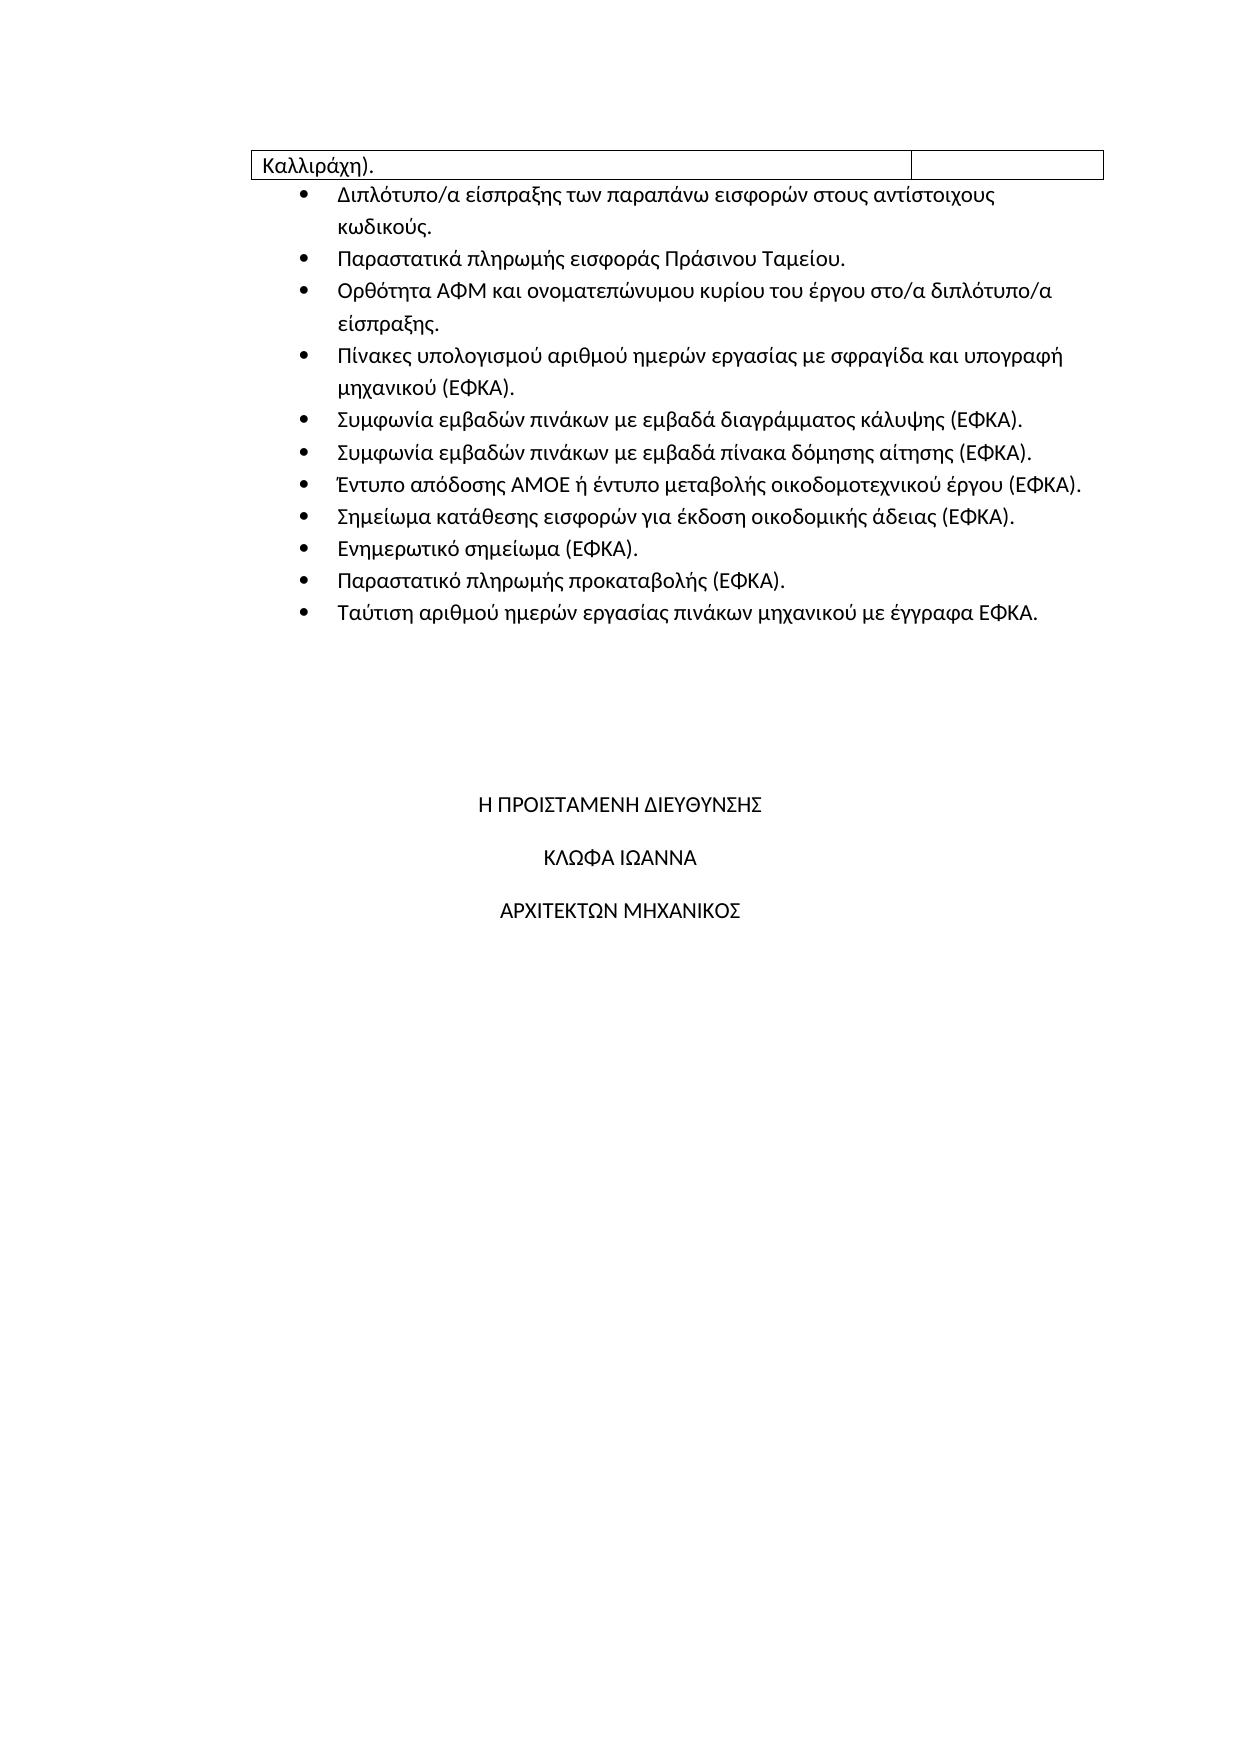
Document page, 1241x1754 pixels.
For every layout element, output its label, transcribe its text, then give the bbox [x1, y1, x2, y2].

list Διπλότυπο/α είσπραξης των παραπάνω εισφορών στους αντίστοιχους κωδικούς. [300, 180, 1088, 240]
list Συμφωνία εμβαδών πινάκων με εμβαδά διαγράμματος κάλυψης (ΕΦΚΑ). [300, 405, 1088, 433]
list Ορθότητα ΑΦΜ και ονοματεπώνυμου κυρίου του έργου στο/α διπλότυπο/α είσπραξης. [300, 277, 1088, 337]
list Παραστατικό πληρωμής προκαταβολής (ΕΦΚΑ). [300, 566, 1088, 594]
table_cell [912, 151, 1103, 179]
list Ταύτιση αριθμού ημερών εργασίας πινάκων μηχανικού με έγγραφα ΕΦΚΑ. [300, 598, 1088, 627]
list Ενημερωτικό σημείωμα (ΕΦΚΑ). [300, 534, 1088, 562]
text Η ΠΡΟΙΣΤΑΜΕΝΗ ΔΙΕΥΘΥΝΣΗΣ [187, 790, 1053, 818]
list Παραστατικά πληρωμής εισφοράς Πράσινου Ταμείου. [300, 244, 1088, 272]
list Έντυπο απόδοσης ΑΜΟΕ ή έντυπο μεταβολής οικοδομοτεχνικού έργου (ΕΦΚΑ). [300, 470, 1088, 498]
list Σημείωμα κατάθεσης εισφορών για έκδοση οικοδομικής άδειας (ΕΦΚΑ). [300, 502, 1088, 530]
text ΚΛΩΦΑ ΙΩΑΝΝΑ [187, 843, 1053, 871]
list Συμφωνία εμβαδών πινάκων με εμβαδά πίνακα δόμησης αίτησης (ΕΦΚΑ). [300, 438, 1088, 466]
text ΑΡΧΙΤΕΚΤΩΝ ΜΗΧΑΝΙΚΟΣ [187, 896, 1053, 924]
list Πίνακες υπολογισμού αριθμού ημερών εργασίας με σφραγίδα και υπογραφή μηχανικού (ΕΦΚΑ). [300, 341, 1088, 401]
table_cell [252, 151, 911, 179]
